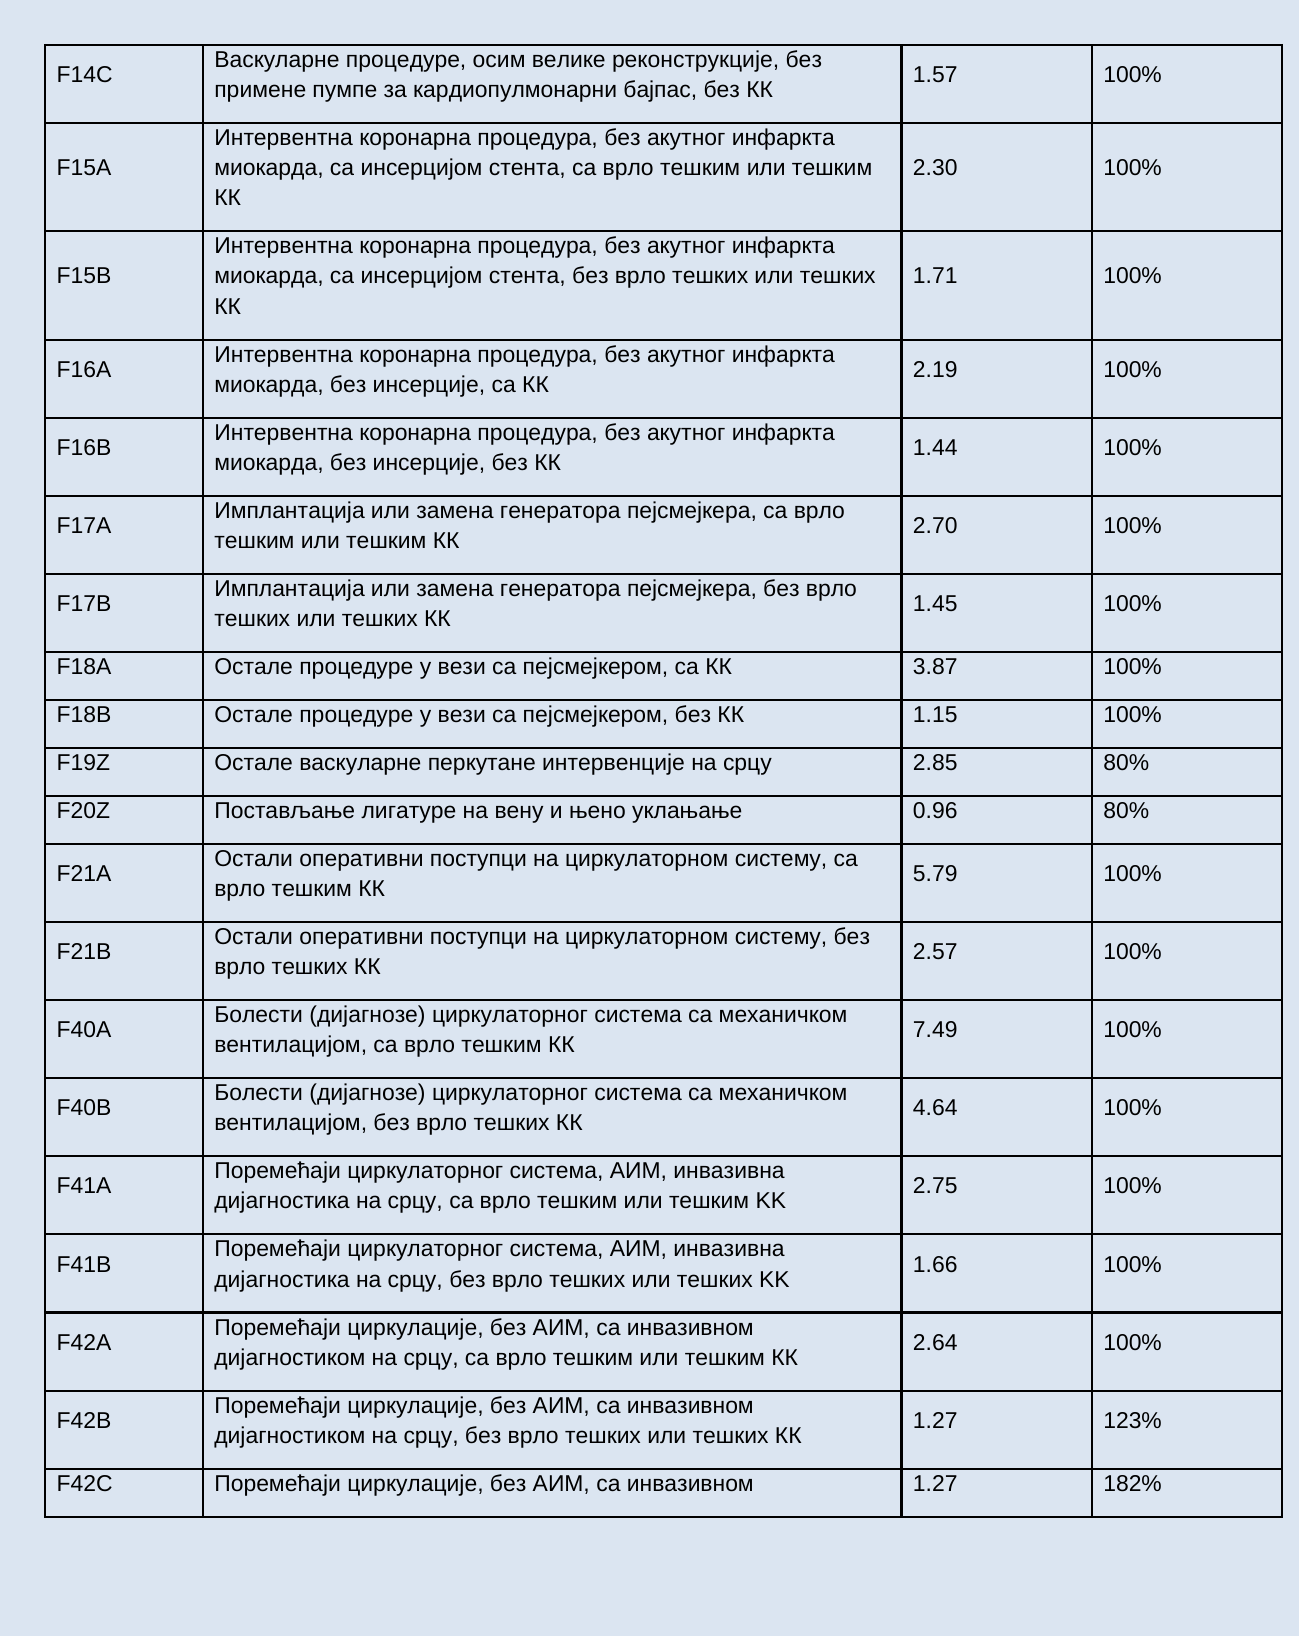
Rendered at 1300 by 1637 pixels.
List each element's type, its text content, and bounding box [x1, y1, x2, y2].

table_cell 2.64 [903, 1314, 1091, 1389]
table_cell Остале процедуре у вези са пејсмејкером, са КК [204, 653, 900, 699]
table_cell F16B [46, 419, 202, 495]
table_cell 1.66 [903, 1235, 1091, 1311]
table_cell 100% [1093, 341, 1281, 417]
table_cell Остали оперативни поступци на циркулаторном систему, са врло тешким КК [204, 845, 900, 921]
table_cell 2.57 [903, 923, 1091, 999]
table_cell 100% [1093, 1314, 1281, 1389]
table_cell 100% [1093, 653, 1281, 699]
table_cell F18A [46, 653, 202, 699]
table_cell F20Z [46, 797, 202, 843]
table_cell Интервентна коронарна процедура, без акутног инфаркта миокарда, без инсерције, без КК [204, 419, 900, 495]
table_cell 2.70 [903, 497, 1091, 573]
table_cell F16A [46, 341, 202, 417]
table_cell 1.45 [903, 575, 1091, 651]
table_cell 0.96 [903, 797, 1091, 843]
table_cell 2.85 [903, 749, 1091, 795]
table_cell Остали оперативни поступци на циркулаторном систему, без врло тешких КК [204, 923, 900, 999]
table_cell F21B [46, 923, 202, 999]
table_cell 5.79 [903, 845, 1091, 921]
table_cell Имплантација или замена генератора пејсмејкера, без врло тешких или тешких КК [204, 575, 900, 651]
table_cell F42A [46, 1314, 202, 1389]
table_cell 2.19 [903, 341, 1091, 417]
table_cell F41B [46, 1235, 202, 1311]
table_cell Интервентна коронарна процедура, без акутног инфаркта миокарда, без инсерције, са КК [204, 341, 900, 417]
table_cell F15A [46, 124, 202, 230]
table_cell 100% [1093, 497, 1281, 573]
table_cell 1.57 [903, 46, 1091, 122]
table_cell 100% [1093, 1079, 1281, 1155]
table_cell F19Z [46, 749, 202, 795]
table_cell F17A [46, 497, 202, 573]
table_cell F42B [46, 1392, 202, 1468]
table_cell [204, 1470, 900, 1516]
table_cell 100% [1093, 232, 1281, 338]
table_cell 182% [1093, 1470, 1281, 1516]
table_cell Имплантација или замена генератора пејсмејкера, са врло тешким или тешким КК [204, 497, 900, 573]
table_cell 100% [1093, 1157, 1281, 1233]
table_cell F17B [46, 575, 202, 651]
table_cell Поремећаји циркулаторног система, АИМ, инвазивна дијагностика на срцу, са врло тешким или тешким KK [204, 1157, 900, 1233]
table_cell Васкуларне процедуре, осим велике реконструкције, без примене пумпе за кардиопулмонарни бајпас, без КК [204, 46, 900, 122]
table_cell Болести (дијагнозе) циркулаторног система са механичком вентилацијом, без врло тешких КК [204, 1079, 900, 1155]
table_cell F40A [46, 1001, 202, 1077]
table_cell Поремећаји циркулације, без АИМ, са инвазивном дијагностиком на срцу, са врло тешким или тешким КК [204, 1314, 900, 1389]
table_cell 100% [1093, 1235, 1281, 1311]
table_cell 1.71 [903, 232, 1091, 338]
table_cell 80% [1093, 797, 1281, 843]
table_cell 123% [1093, 1392, 1281, 1468]
table_cell 100% [1093, 46, 1281, 122]
table_cell Интервентна коронарна процедура, без акутног инфаркта миокарда, са инсерцијом стента, са врло тешким или тешким КК [204, 124, 900, 230]
table_cell F21A [46, 845, 202, 921]
table_cell F41A [46, 1157, 202, 1233]
table_cell 100% [1093, 1001, 1281, 1077]
table_cell 1.15 [903, 701, 1091, 747]
table_cell Остале васкуларне перкутане интервенције на срцу [204, 749, 900, 795]
table_cell F18B [46, 701, 202, 747]
table_cell Болести (дијагнозе) циркулаторног система са механичком вентилацијом, са врло тешким КК [204, 1001, 900, 1077]
table_cell Поремећаји циркулаторног система, АИМ, инвазивна дијагностика на срцу, без врло тешких или тешких KK [204, 1235, 900, 1311]
table_cell Поремећаји циркулације, без АИМ, са инвазивном дијагностиком на срцу, без врло тешких или тешких КК [204, 1392, 900, 1468]
table_cell 4.64 [903, 1079, 1091, 1155]
table_cell 3.87 [903, 653, 1091, 699]
table_cell 2.30 [903, 124, 1091, 230]
table_cell F40B [46, 1079, 202, 1155]
table_cell 100% [1093, 575, 1281, 651]
table_cell 100% [1093, 701, 1281, 747]
table_cell 100% [1093, 845, 1281, 921]
table_cell 100% [1093, 923, 1281, 999]
table_cell Постављање лигатуре на вену и њено уклањање [204, 797, 900, 843]
table_cell 1.27 [903, 1470, 1091, 1516]
table_cell F15B [46, 232, 202, 338]
table_cell F14C [46, 46, 202, 122]
table_cell 80% [1093, 749, 1281, 795]
table_cell 1.44 [903, 419, 1091, 495]
table_cell 100% [1093, 124, 1281, 230]
table_cell Интервентна коронарна процедура, без акутног инфаркта миокарда, са инсерцијом стента, без врло тешких или тешких КК [204, 232, 900, 338]
table_cell 7.49 [903, 1001, 1091, 1077]
table_cell 100% [1093, 419, 1281, 495]
table_cell F42C [46, 1470, 202, 1516]
table_cell 1.27 [903, 1392, 1091, 1468]
table_cell 2.75 [903, 1157, 1091, 1233]
table_cell Остале процедуре у вези са пејсмејкером, без КК [204, 701, 900, 747]
